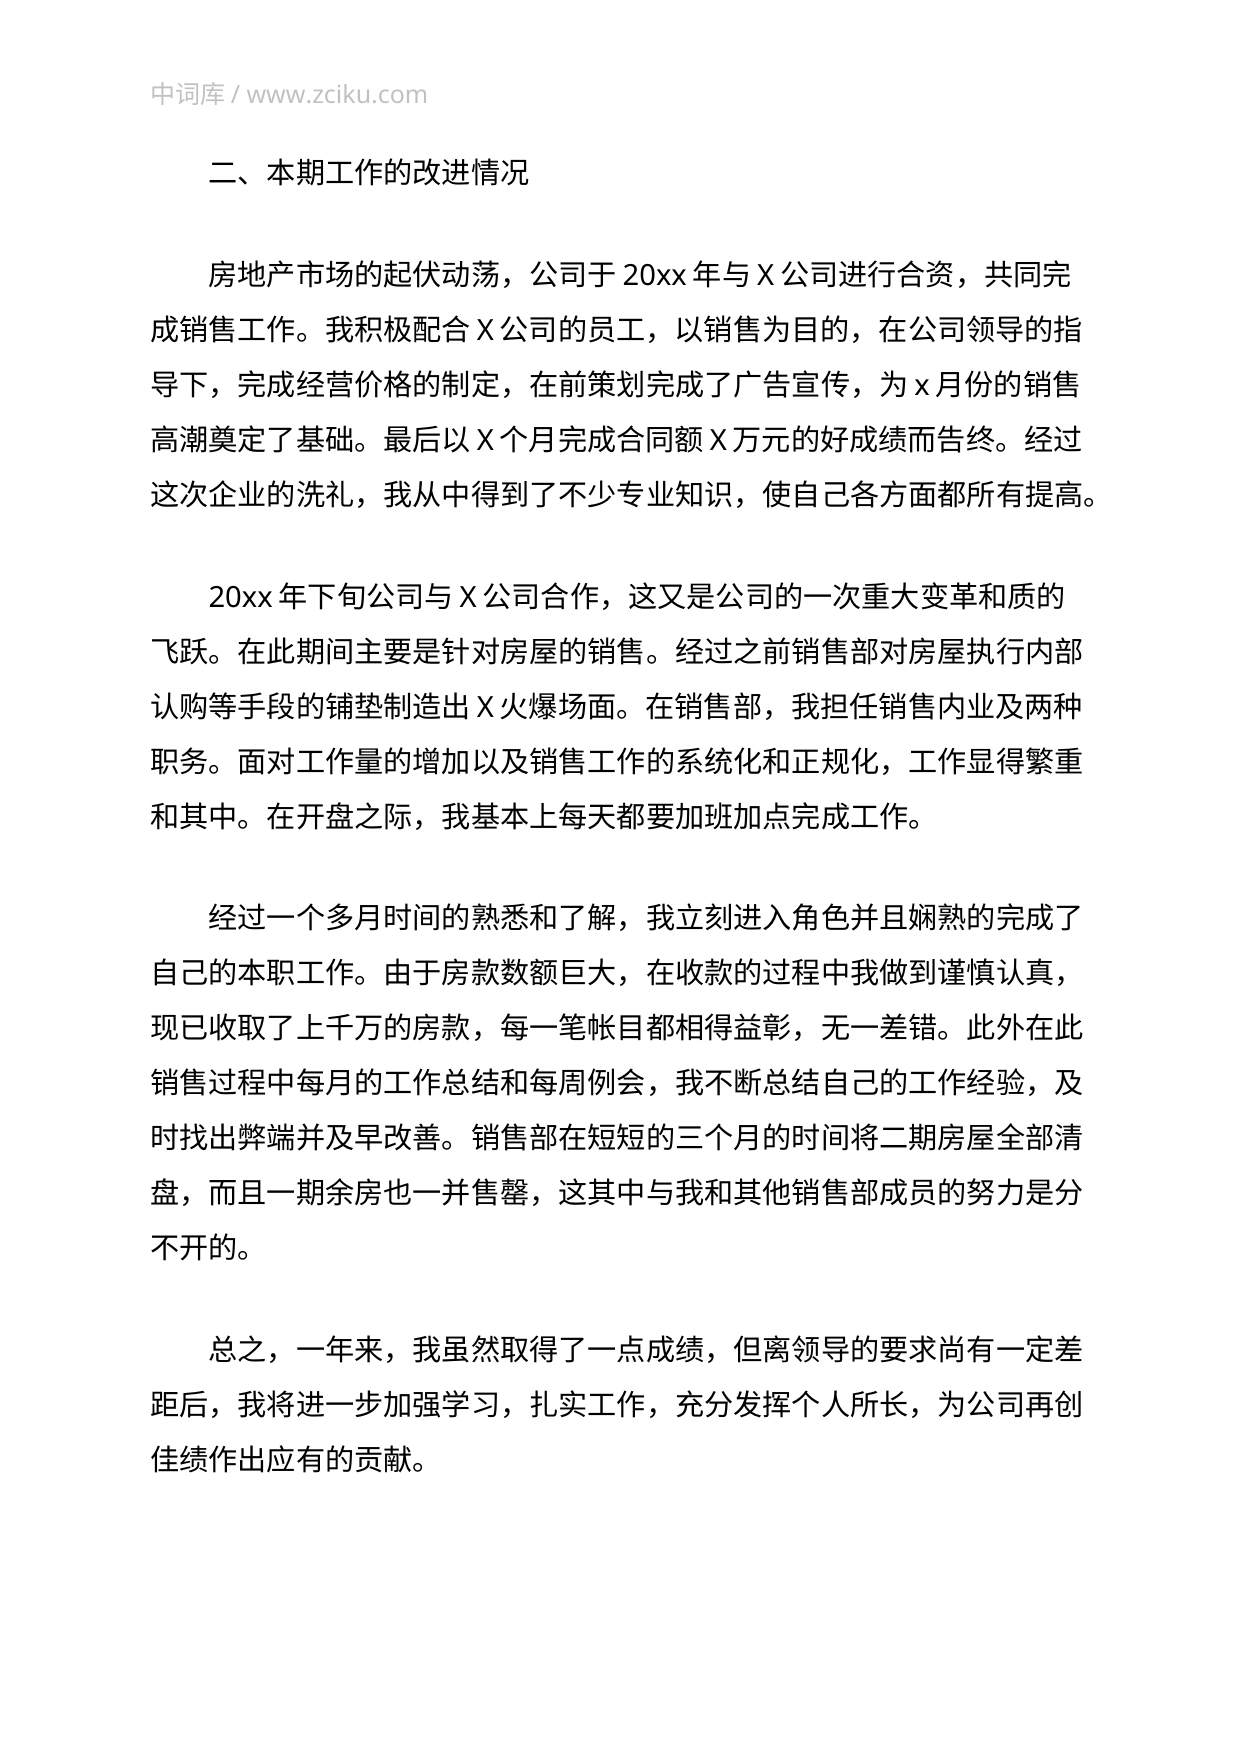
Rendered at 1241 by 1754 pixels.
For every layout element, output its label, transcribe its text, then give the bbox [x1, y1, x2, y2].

text 经过一个多月时间的熟悉和了解，我立刻进入角色并且娴熟的完成了自己的本职工作。由于房款数额巨大，在收款的过程中我做到谨慎认真，现已收取了上千万的房款，每一笔帐目都相得益彰，无一差错。此外在此销售过程中每月的工作总结和每周例会，我不断总结自己的工作经验，及时找出弊端并及早改善。销售部在短短的三个月的时间将二期房屋全部清盘，而且一期余房也一并售罄，这其中与我和其他销售部成员的努力是分不开的。 [150, 895, 1090, 1267]
text 二、本期工作的改进情况 [150, 150, 1090, 192]
text 总之，一年来，我虽然取得了一点成绩，但离领导的要求尚有一定差距后，我将进一步加强学习，扎实工作，充分发挥个人所长，为公司再创佳绩作出应有的贡献。 [150, 1326, 1090, 1478]
text 20xx年下旬公司与X公司合作，这又是公司的一次重大变革和质的飞跃。在此期间主要是针对房屋的销售。经过之前销售部对房屋执行内部认购等手段的铺垫制造出X火爆场面。在销售部，我担任销售内业及两种职务。面对工作量的增加以及销售工作的系统化和正规化，工作显得繁重和其中。在开盘之际，我基本上每天都要加班加点完成工作。 [150, 573, 1090, 836]
text 房地产市场的起伏动荡，公司于20xx年与X公司进行合资，共同完成销售工作。我积极配合X公司的员工，以销售为目的，在公司领导的指导下，完成经营价格的制定，在前策划完成了广告宣传，为x月份的销售高潮奠定了基础。最后以X个月完成合同额X万元的好成绩而告终。经过这次企业的洗礼，我从中得到了不少专业知识，使自己各方面都所有提高。 [150, 252, 1090, 514]
